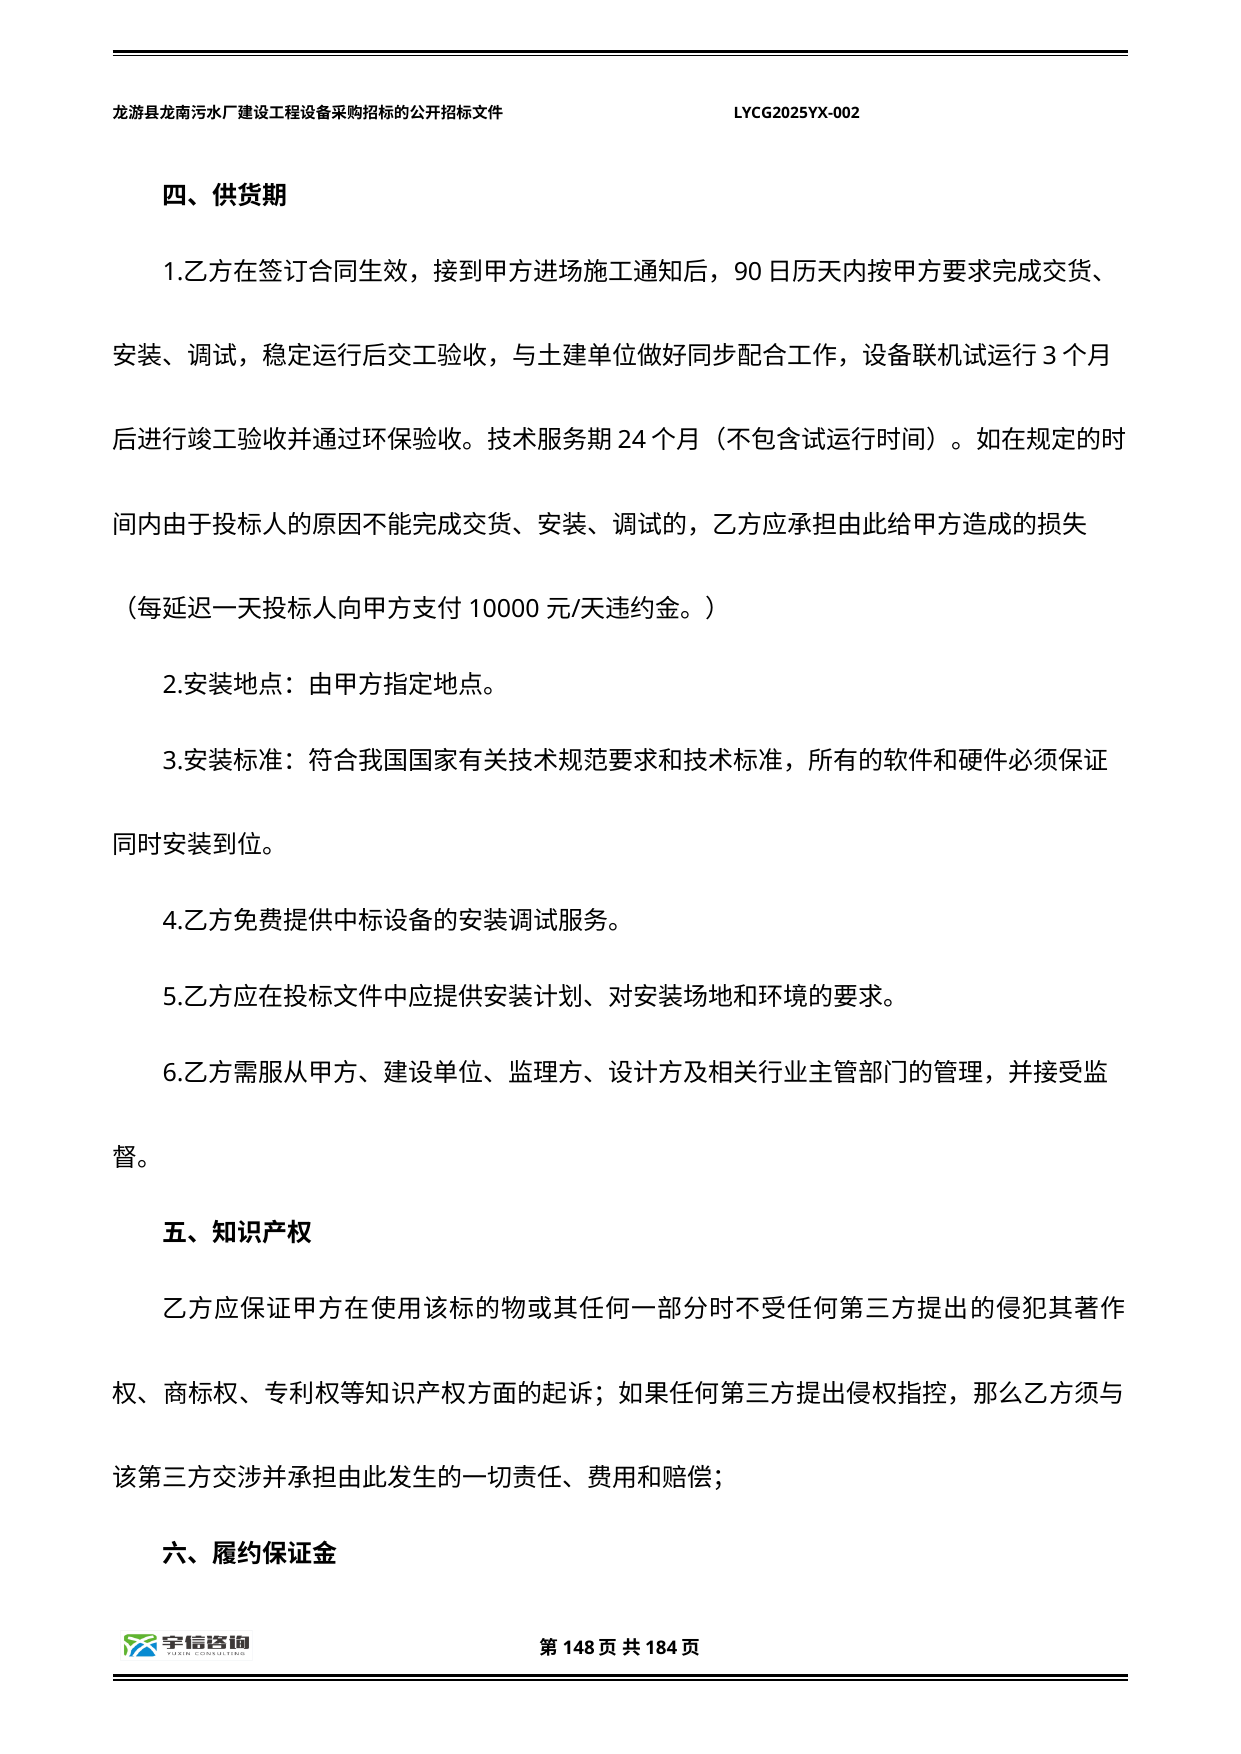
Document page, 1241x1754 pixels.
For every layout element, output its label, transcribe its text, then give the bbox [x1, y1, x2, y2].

text 1.乙方在签订合同生效，接到甲方进场施工通知后，90日历天内按甲方要求完成交货、安装、调试，稳定运行后交工验收，与土建单位做好同步配合工作，设备联机试运行3个月后进行竣工验收并通过环保验收。技术服务期24个月（不包含试运行时间）。如在规定的时间内由于投标人的原因不能完成交货、安装、调试的，乙方应承担由此给甲方造成的损失（每延迟一天投标人向甲方支付 10000 元/天违约金。） [112, 237, 1128, 639]
text 5.乙方应在投标文件中应提供安装计划、对安装场地和环境的要求。 [112, 962, 1128, 1027]
text 6.乙方需服从甲方、建设单位、监理方、设计方及相关行业主管部门的管理，并接受监督。 [112, 1038, 1128, 1188]
text 四、供货期 [112, 161, 1128, 226]
text 五、知识产权 [112, 1198, 1128, 1263]
text 2.安装地点：由甲方指定地点。 [112, 650, 1128, 715]
text 3.安装标准：符合我国国家有关技术规范要求和技术标准，所有的软件和硬件必须保证同时安装到位。 [112, 726, 1128, 876]
text 六、履约保证金 [112, 1519, 1128, 1584]
picture [120, 1630, 253, 1661]
text 乙方应保证甲方在使用该标的物或其任何一部分时不受任何第三方提出的侵犯其著作权、商标权、专利权等知识产权方面的起诉；如果任何第三方提出侵权指控，那么乙方须与该第三方交涉并承担由此发生的一切责任、费用和赔偿； [112, 1274, 1128, 1508]
text 4.乙方免费提供中标设备的安装调试服务。 [112, 886, 1128, 951]
